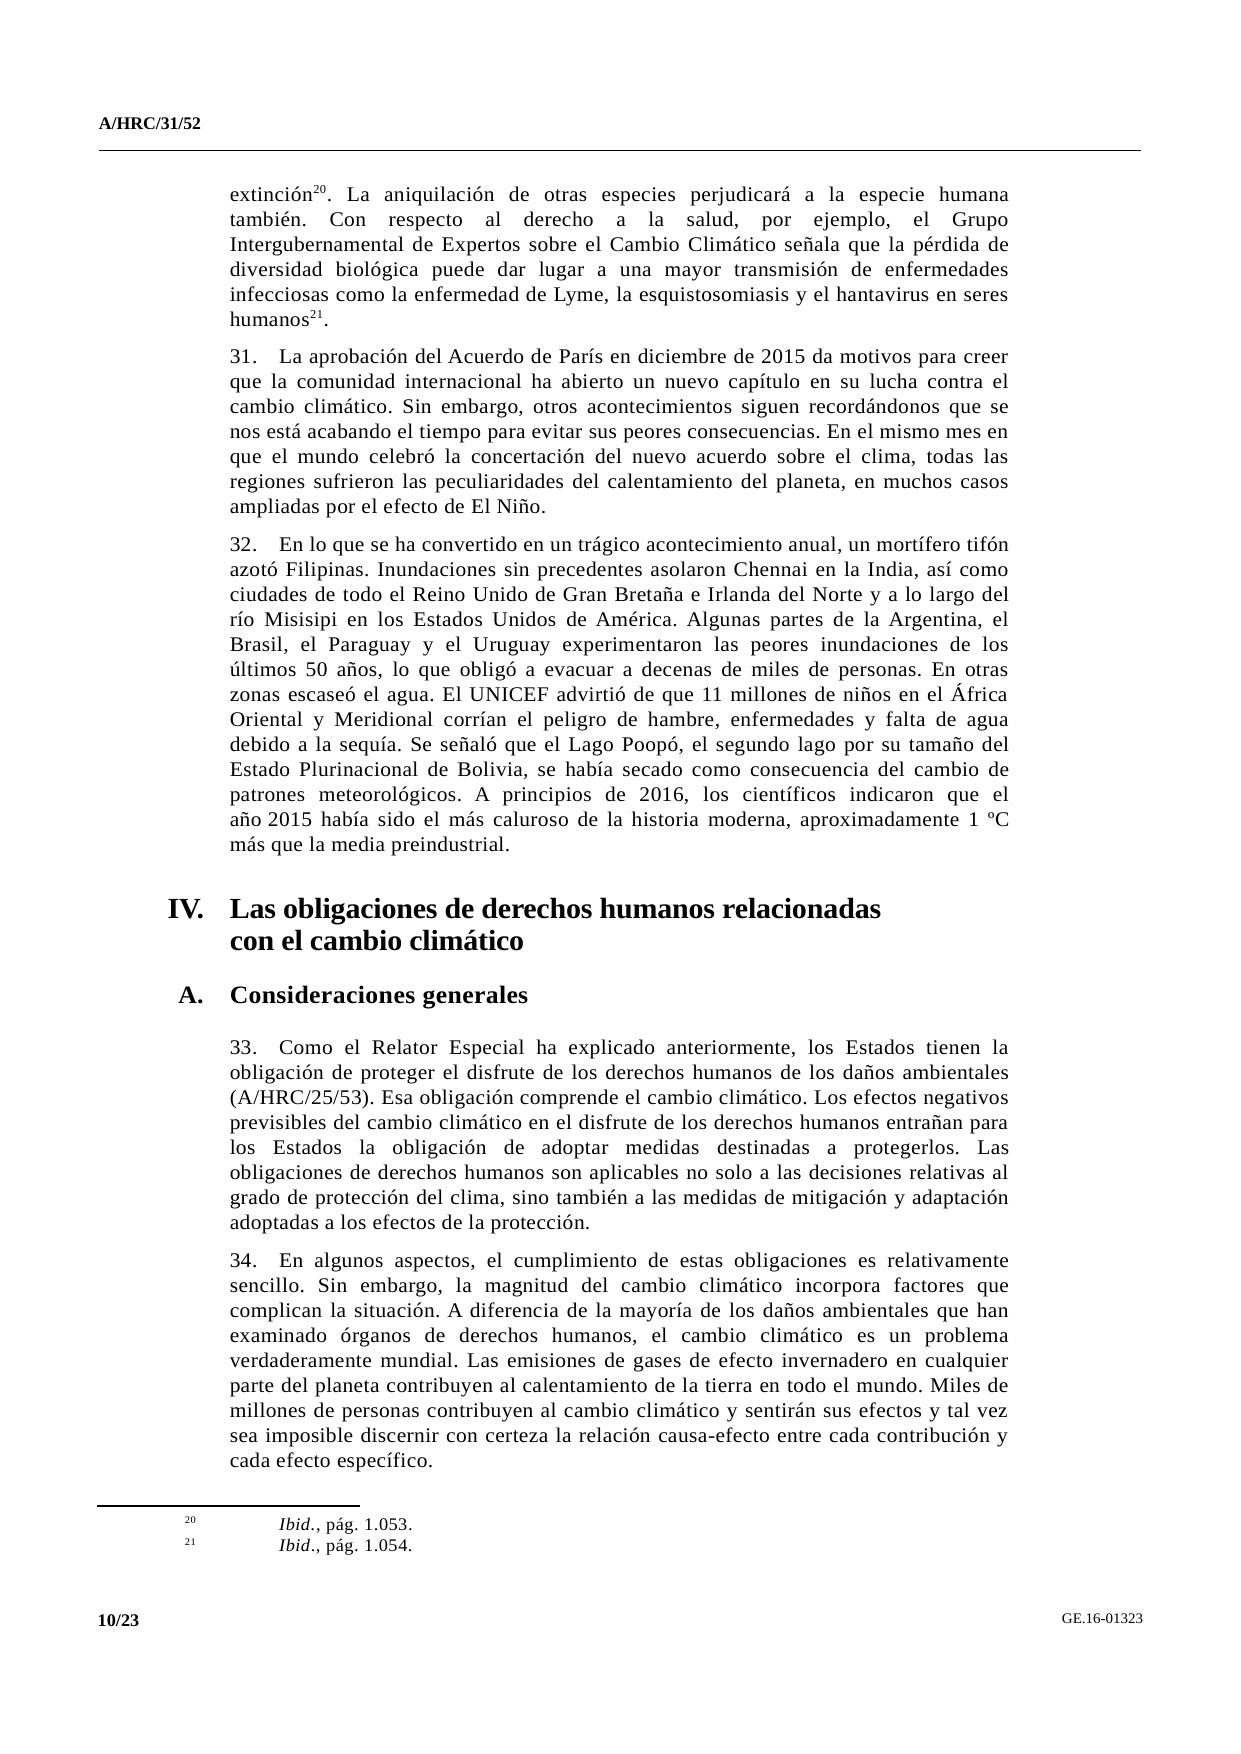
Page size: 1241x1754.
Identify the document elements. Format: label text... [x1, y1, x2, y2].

text 33. Como el Relator Especial ha explicado anteriormente, los Estados tienen la obligación de proteger el disfrute de los derechos humanos de los daños ambientales (A/HRC/25/53). Esa obligación comprende el cambio climático. Los efectos negativos previsibles del cambio climático en el disfrute de los derechos humanos entrañan para los Estados la obligación de adoptar medidas destinadas a protegerlos. Las obligaciones de derechos humanos son aplicables no solo a las decisiones relativas al grado de protección del clima, sino también a las medidas de mitigación y adaptación adoptadas a los efectos de la protección. [229, 1034, 1011, 1234]
text IV. Las obligaciones de derechos humanos relacionadas con el cambio climático [97, 894, 1011, 956]
text 31. La aprobación del Acuerdo de París en diciembre de 2015 da motivos para creer que la comunidad internacional ha abierto un nuevo capítulo en su lucha contra el cambio climático. Sin embargo, otros acontecimientos siguen recordándonos que se nos está acabando el tiempo para evitar sus peores consecuencias. En el mismo mes en que el mundo celebró la concertación del nuevo acuerdo sobre el clima, todas las regiones sufrieron las peculiaridades del calentamiento del planeta, en muchos casos ampliadas por el efecto de El Niño. [229, 344, 1011, 519]
text 34. En algunos aspectos, el cumplimiento de estas obligaciones es relativamente sencillo. Sin embargo, la magnitud del cambio climático incorpora factores que complican la situación. A diferencia de la mayoría de los daños ambientales que han examinado órganos de derechos humanos, el cambio climático es un problema verdaderamente mundial. Las emisiones de gases de efecto invernadero en cualquier parte del planeta contribuyen al calentamiento de la tierra en todo el mundo. Miles de millones de personas contribuyen al cambio climático y sentirán sus efectos y tal vez sea imposible discernir con certeza la relación causa-efecto entre cada contribución y cada efecto específico. [229, 1247, 1011, 1472]
text A. Consideraciones generales [97, 981, 1011, 1009]
text 32. En lo que se ha convertido en un trágico acontecimiento anual, un mortífero tifón azotó Filipinas. Inundaciones sin precedentes asolaron Chennai en la India, así como ciudades de todo el Reino Unido de Gran Bretaña e Irlanda del Norte y a lo largo del río Misisipi en los Estados Unidos de América. Algunas partes de la Argentina, el Brasil, el Paraguay y el Uruguay experimentaron las peores inundaciones de los últimos 50 años, lo que obligó a evacuar a decenas de miles de personas. En otras zonas escaseó el agua. El UNICEF advirtió de que 11 millones de niños en el África Oriental y Meridional corrían el peligro de hambre, enfermedades y falta de agua debido a la sequía. Se señaló que el Lago Poopó, el segundo lago por su tamaño del Estado Plurinacional de Bolivia, se había secado como consecuencia del cambio de patrones meteorológicos. A principios de 2016, los científicos indicaron que el año 2015 había sido el más caluroso de la historia moderna, aproximadamente 1 ºC más que la media preindustrial. [229, 531, 1011, 856]
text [229, 181, 1011, 331]
